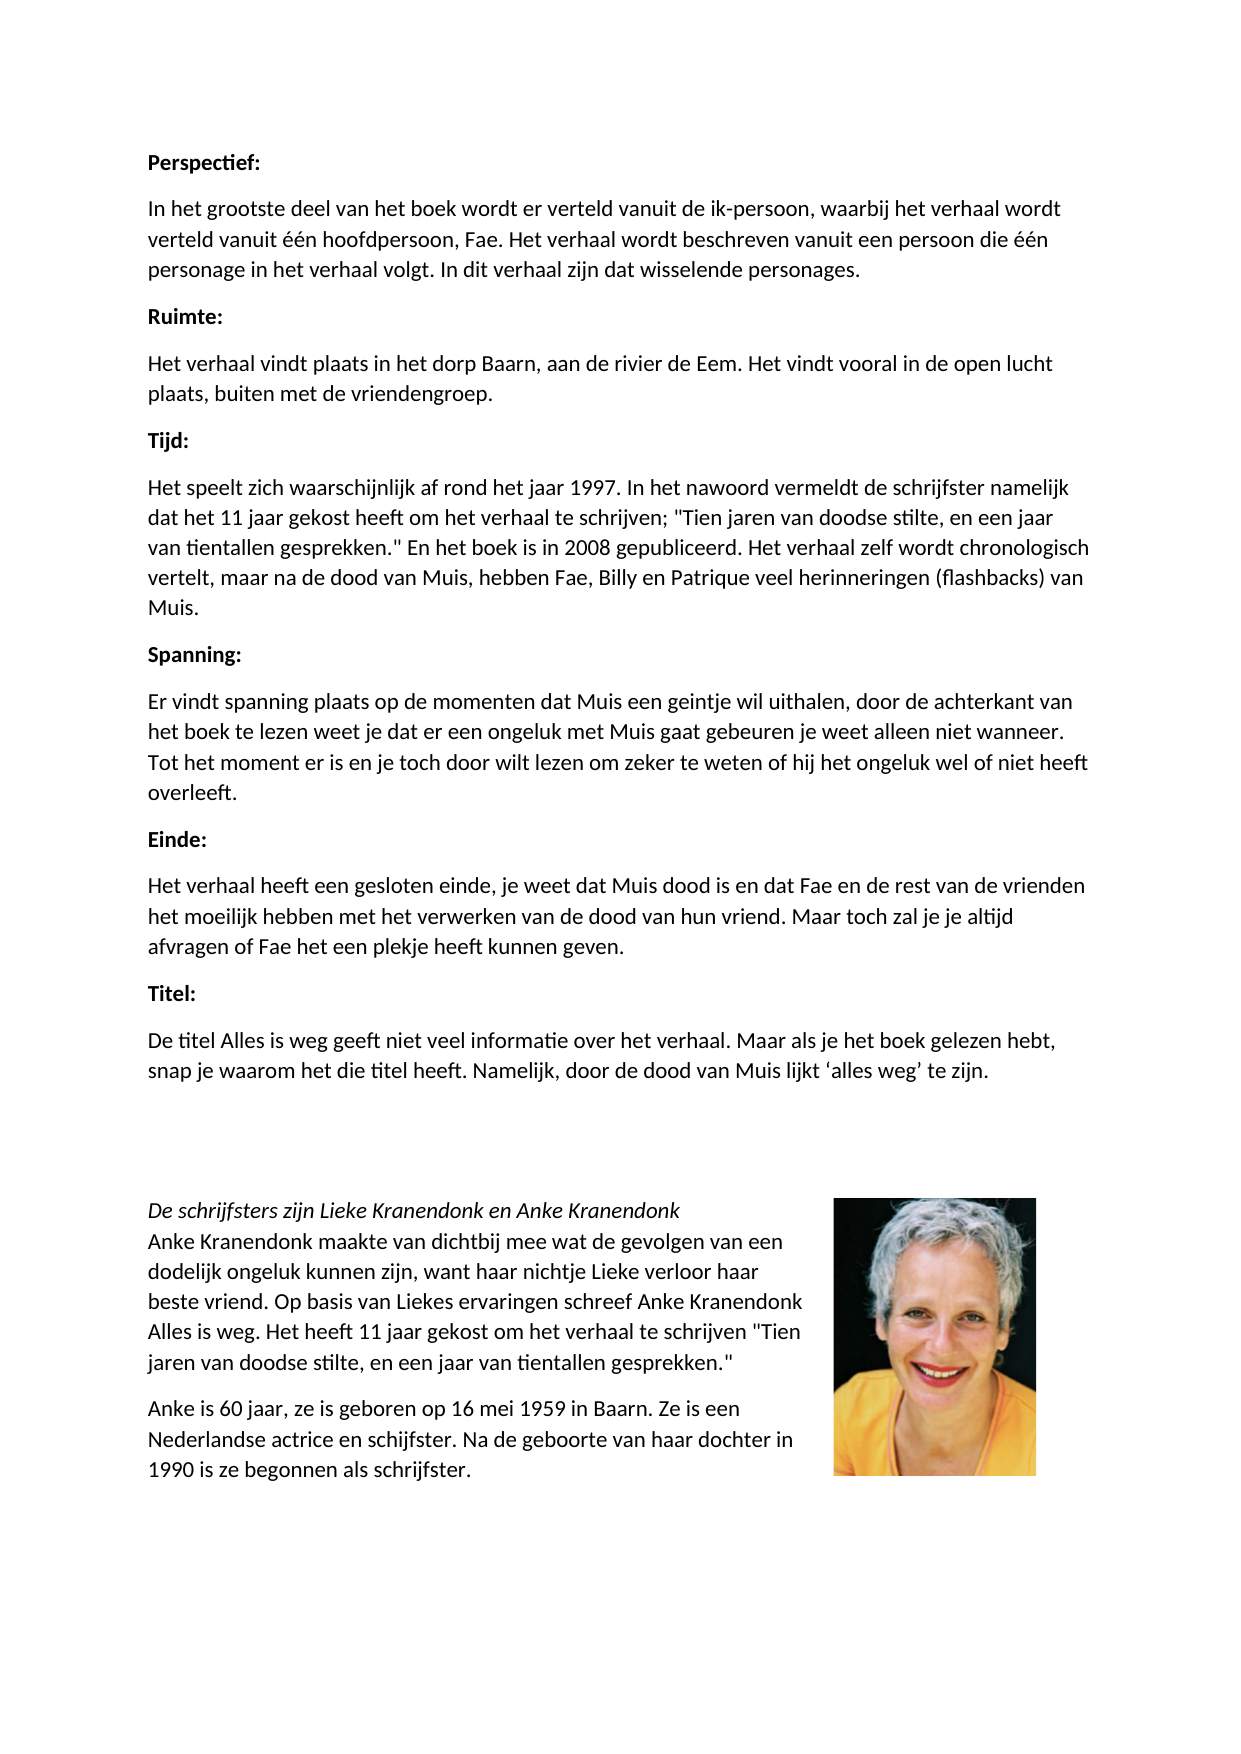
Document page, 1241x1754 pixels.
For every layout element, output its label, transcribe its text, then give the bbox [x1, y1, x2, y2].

text Ruimte: [148, 302, 1093, 330]
text De schrijfsters zijn Lieke Kranendonk en Anke Kranendonk Anke Kranendonk maakte van dichtbij mee wat de gevolgen van een dodelijk ongeluk kunnen zijn, want haar nichtje Lieke verloor haar beste vriend. Op basis van Liekes ervaringen schreef Anke Kranendonk Alles is weg. Het heeft 11 jaar gekost om het verhaal te schrijven "Tien jaren van doodse stilte, en een jaar van tientallen gesprekken." [148, 1197, 1093, 1376]
text De titel Alles is weg geeft niet veel informatie over het verhaal. Maar als je het boek gelezen hebt, snap je waarom het die titel heeft. Namelijk, door de dood van Muis lijkt ‘alles weg’ te zijn. [148, 1026, 1093, 1084]
picture [833, 1198, 1037, 1476]
text Tijd: [148, 426, 1093, 454]
text Titel: [148, 979, 1093, 1007]
text Er vindt spanning plaats op de momenten dat Muis een geintje wil uithalen, door de achterkant van het boek te lezen weet je dat er een ongeluk met Muis gaat gebeuren je weet alleen niet wanneer. Tot het moment er is en je toch door wilt lezen om zeker te weten of hij het ongeluk wel of niet heeft overleeft. [148, 687, 1093, 806]
text Het verhaal vindt plaats in het dorp Baarn, aan de rivier de Eem. Het vindt vooral in de open lucht plaats, buiten met de vriendengroep. [148, 349, 1093, 407]
text Het verhaal heeft een gesloten einde, je weet dat Muis dood is en dat Fae en de rest van de vrienden het moeilijk hebben met het verwerken van de dood van hun vriend. Maar toch zal je je altijd afvragen of Fae het een plekje heeft kunnen geven. [148, 872, 1093, 960]
text Spanning: [148, 640, 1093, 668]
text Perspectief: [148, 148, 1093, 176]
text Anke is 60 jaar, ze is geboren op 16 mei 1959 in Baarn. Ze is een Nederlandse actrice en schijfster. Na de geboorte van haar dochter in 1990 is ze begonnen als schrijfster. [148, 1394, 1093, 1483]
text Einde: [148, 825, 1093, 853]
text Het speelt zich waarschijnlijk af rond het jaar 1997. In het nawoord vermeldt de schrijfster namelijk dat het 11 jaar gekost heeft om het verhaal te schrijven; "Tien jaren van doodse stilte, en een jaar van tientallen gesprekken." En het boek is in 2008 gepubliceerd. Het verhaal zelf wordt chronologisch vertelt, maar na de dood van Muis, hebben Fae, Billy en Patrique veel herinneringen (flashbacks) van Muis. [148, 473, 1093, 621]
text In het grootste deel van het boek wordt er verteld vanuit de ik-persoon, waarbij het verhaal wordt verteld vanuit één hoofdpersoon, Fae. Het verhaal wordt beschreven vanuit een persoon die één personage in het verhaal volgt. In dit verhaal zijn dat wisselende personages. [148, 194, 1093, 283]
